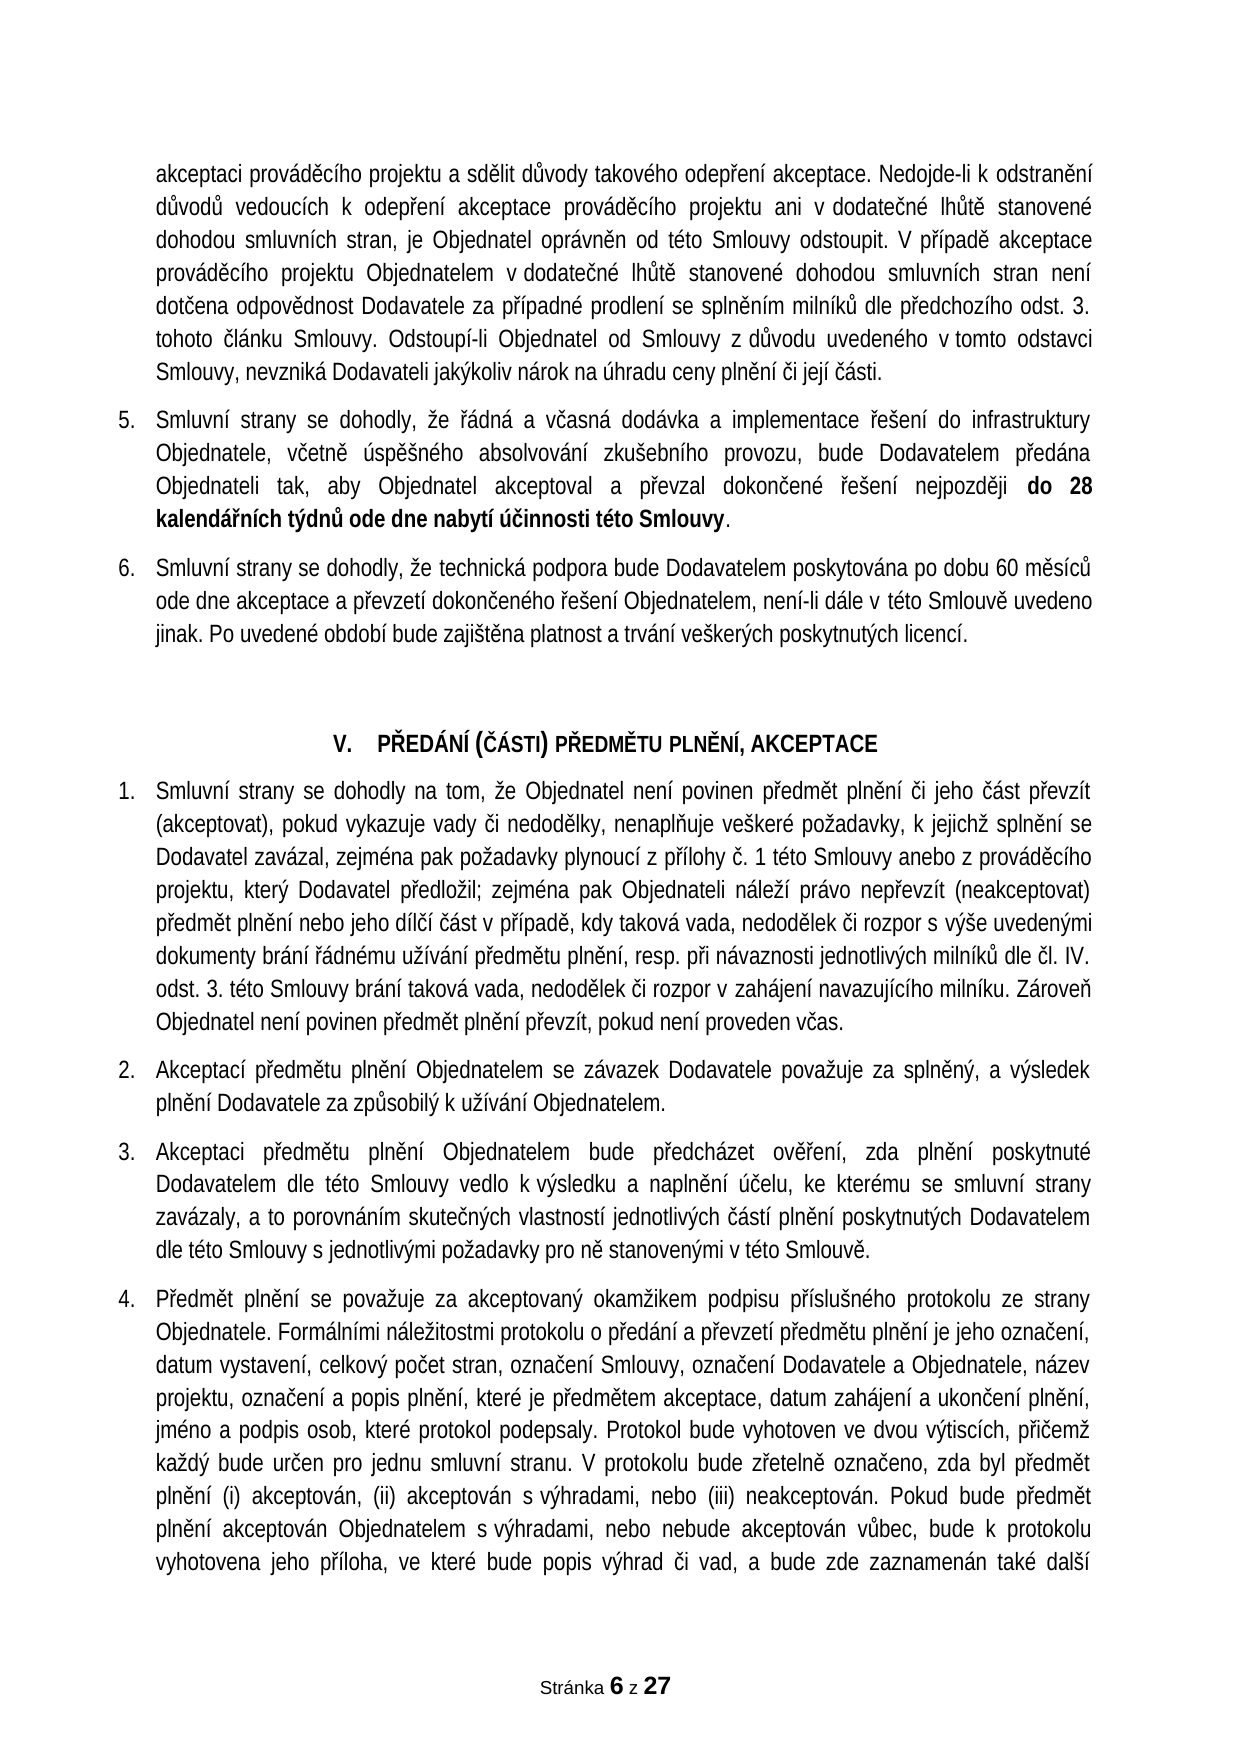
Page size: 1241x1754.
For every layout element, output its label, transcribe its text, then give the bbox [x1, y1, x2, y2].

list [118, 1284, 1092, 1576]
list Smluvní strany se dohodly na tom, že Objednatel není povinen předmět plnění či jeho část převzít (akceptovat), pokud vykazuje vady či nedodělky, nenaplňuje veškeré požadavky, k jejichž splnění se Dodavatel zavázal, zejména pak požadavky plynoucí z přílohy č. 1 této Smlouvy anebo z prováděcího projektu, který Dodavatel předložil; zejména pak Objednateli náleží právo nepřevzít (neakceptovat) předmět plnění nebo jeho dílčí část v případě, kdy taková vada, nedodělek či rozpor s výše uvedenými dokumenty brání řádnému užívání předmětu plnění, resp. při návaznosti jednotlivých milníků dle čl. IV. odst. 3. této Smlouvy brání taková vada, nedodělek či rozpor v zahájení navazujícího milníku. Zároveň Objednatel není povinen předmět plnění převzít, pokud není proveden včas. [118, 776, 1092, 1035]
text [156, 159, 1092, 386]
list Akceptaci předmětu plnění Objednatelem bude předcházet ověření, zda plnění poskytnuté Dodavatelem dle této Smlouvy vedlo k výsledku a naplnění účelu, ke kterému se smluvní strany zavázaly, a to porovnáním skutečných vlastností jednotlivých částí plnění poskytnutých Dodavatelem dle této Smlouvy s jednotlivými požadavky pro ně stanovenými v této Smlouvě. [118, 1136, 1092, 1264]
list Akceptací předmětu plnění Objednatelem se závazek Dodavatele považuje za splněný, a výsledek plnění Dodavatele za způsobilý k užívání Objednatelem. [118, 1055, 1092, 1117]
list Smluvní strany se dohodly, že řádná a včasná dodávka a implementace řešení do infrastruktury Objednatele, včetně úspěšného absolvování zkušebního provozu, bude Dodavatelem předána Objednateli tak, aby Objednatel akceptoval a převzal dokončené řešení nejpozději do 28 kalendářních týdnů ode dne nabytí účinnosti této Smlouvy. [118, 406, 1092, 533]
subtitle PŘEDÁNÍ (části) předmětu plnění, AKCEPTACE [118, 725, 1092, 758]
list Smluvní strany se dohodly, že technická podpora bude Dodavatelem poskytována po dobu 60 měsíců ode dne akceptace a převzetí dokončeného řešení Objednatelem, není-li dále v této Smlouvě uvedeno jinak. Po uvedené období bude zajištěna platnost a trvání veškerých poskytnutých licencí. [118, 553, 1092, 647]
